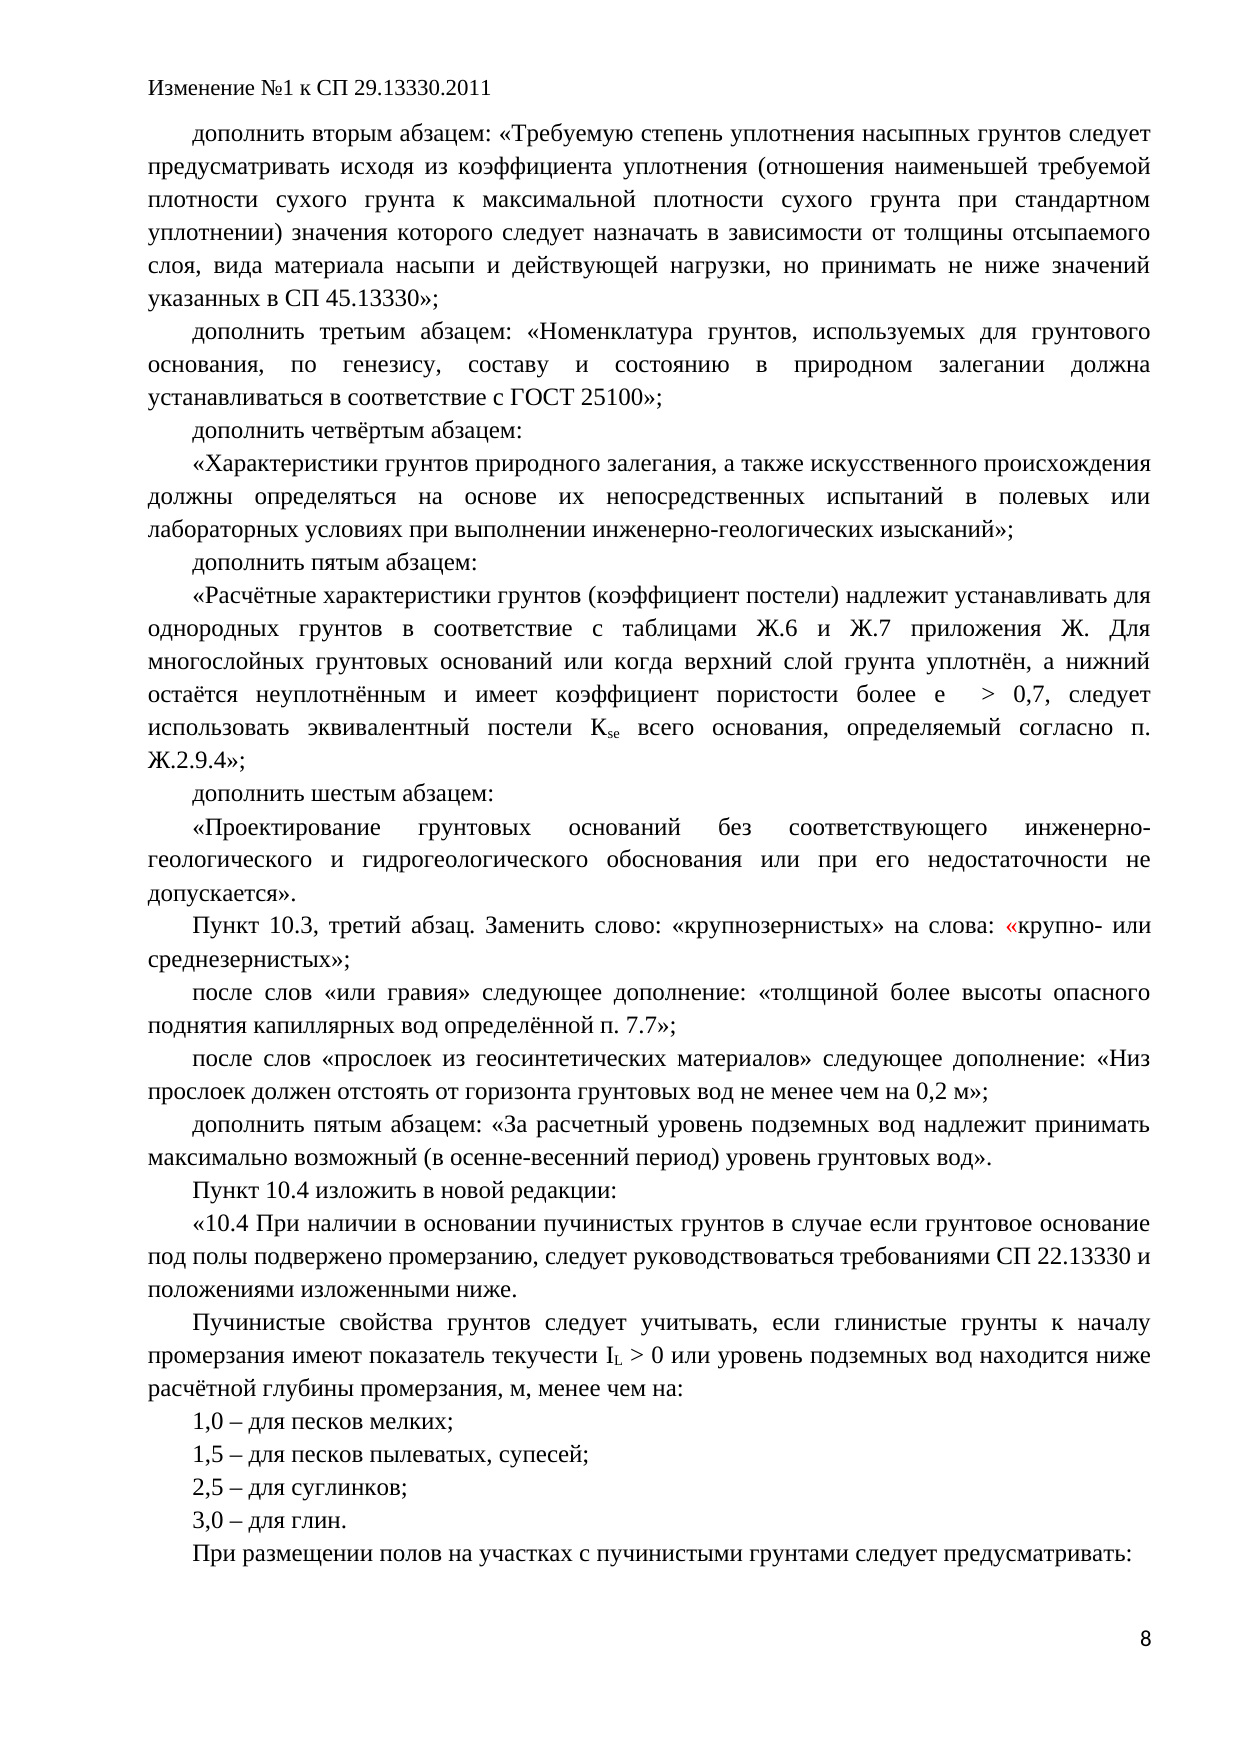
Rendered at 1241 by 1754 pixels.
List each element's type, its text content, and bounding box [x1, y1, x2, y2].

text дополнить четвёртым абзацем: [148, 415, 1152, 444]
text дополнить шестым абзацем: [148, 778, 1152, 807]
text «Проектирование грунтовых оснований без соответствующего инженерно-геологического и гидрогеологического обоснования или при его недостаточности не допускается». [148, 812, 1152, 906]
text Пункт 10.4 изложить в новой редакции: [148, 1175, 1152, 1203]
text «Характеристики грунтов природного залегания, а также искусственного происхождения должны определяться на основе их непосредственных испытаний в полевых или лабораторных условиях при выполнении инженерно-геологических изысканий»; [148, 448, 1152, 543]
text 1,5 – для песков пылеватых, супесей; [148, 1439, 1152, 1468]
text 2,5 – для суглинков; [148, 1472, 1152, 1501]
text после слов «или гравия» следующее дополнение: «толщиной более высоты опасного поднятия капиллярных вод определённой п. 7.7»; [148, 977, 1152, 1038]
text Пучинистые свойства грунтов следует учитывать, если глинистые грунты к началу промерзания имеют показатель текучести IL > 0 или уровень подземных вод находится ниже расчётной глубины промерзания, м, менее чем на: [148, 1307, 1152, 1402]
text дополнить третьим абзацем: «Номенклатура грунтов, используемых для грунтового основания, по генезису, составу и состоянию в природном залегании должна устанавливаться в соответствие с ГОСТ 25100»; [148, 316, 1152, 411]
text «10.4 При наличии в основании пучинистых грунтов в случае если грунтовое основание под полы подвержено промерзанию, следует руководствоваться требованиями СП 22.13330 и положениями изложенными ниже. [148, 1208, 1152, 1303]
text после слов «прослоек из геосинтетических материалов» следующее дополнение: «Низ прослоек должен отстоять от горизонта грунтовых вод не менее чем на 0,2 м»; [148, 1043, 1152, 1104]
text дополнить пятым абзацем: [148, 547, 1152, 576]
text При размещении полов на участках с пучинистыми грунтами следует предусматривать: [148, 1538, 1152, 1567]
text 1,0 – для песков мелких; [148, 1406, 1152, 1435]
text Пункт 10.3, третий абзац. Заменить слово: «крупнозернистых» на слова: «крупно- или среднезернистых»; [148, 911, 1152, 972]
text дополнить вторым абзацем: «Требуемую степень уплотнения насыпных грунтов следует предусматривать исходя из коэффициента уплотнения (отношения наименьшей требуемой плотности сухого грунта к максимальной плотности сухого грунта при стандартном уплотнении) значения которого следует назначать в зависимости от толщины отсыпаемого слоя, вида материала насыпи и действующей нагрузки, но принимать не ниже значений указанных в СП 45.13330»; [148, 118, 1152, 312]
text дополнить пятым абзацем: «За расчетный уровень подземных вод надлежит принимать максимально возможный (в осенне-весенний период) уровень грунтовых вод». [148, 1109, 1152, 1171]
text «Расчётные характеристики грунтов (коэффициент постели) надлежит устанавливать для однородных грунтов в соответствие с таблицами Ж.6 и Ж.7 приложения Ж. Для многослойных грунтовых оснований или когда верхний слой грунта уплотнён, а нижний остаётся неуплотнённым и имеет коэффициент пористости более е > 0,7, следует использовать эквивалентный постели Кse всего основания, определяемый согласно п. Ж.2.9.4»; [148, 580, 1152, 774]
text 3,0 – для глин. [148, 1505, 1152, 1534]
